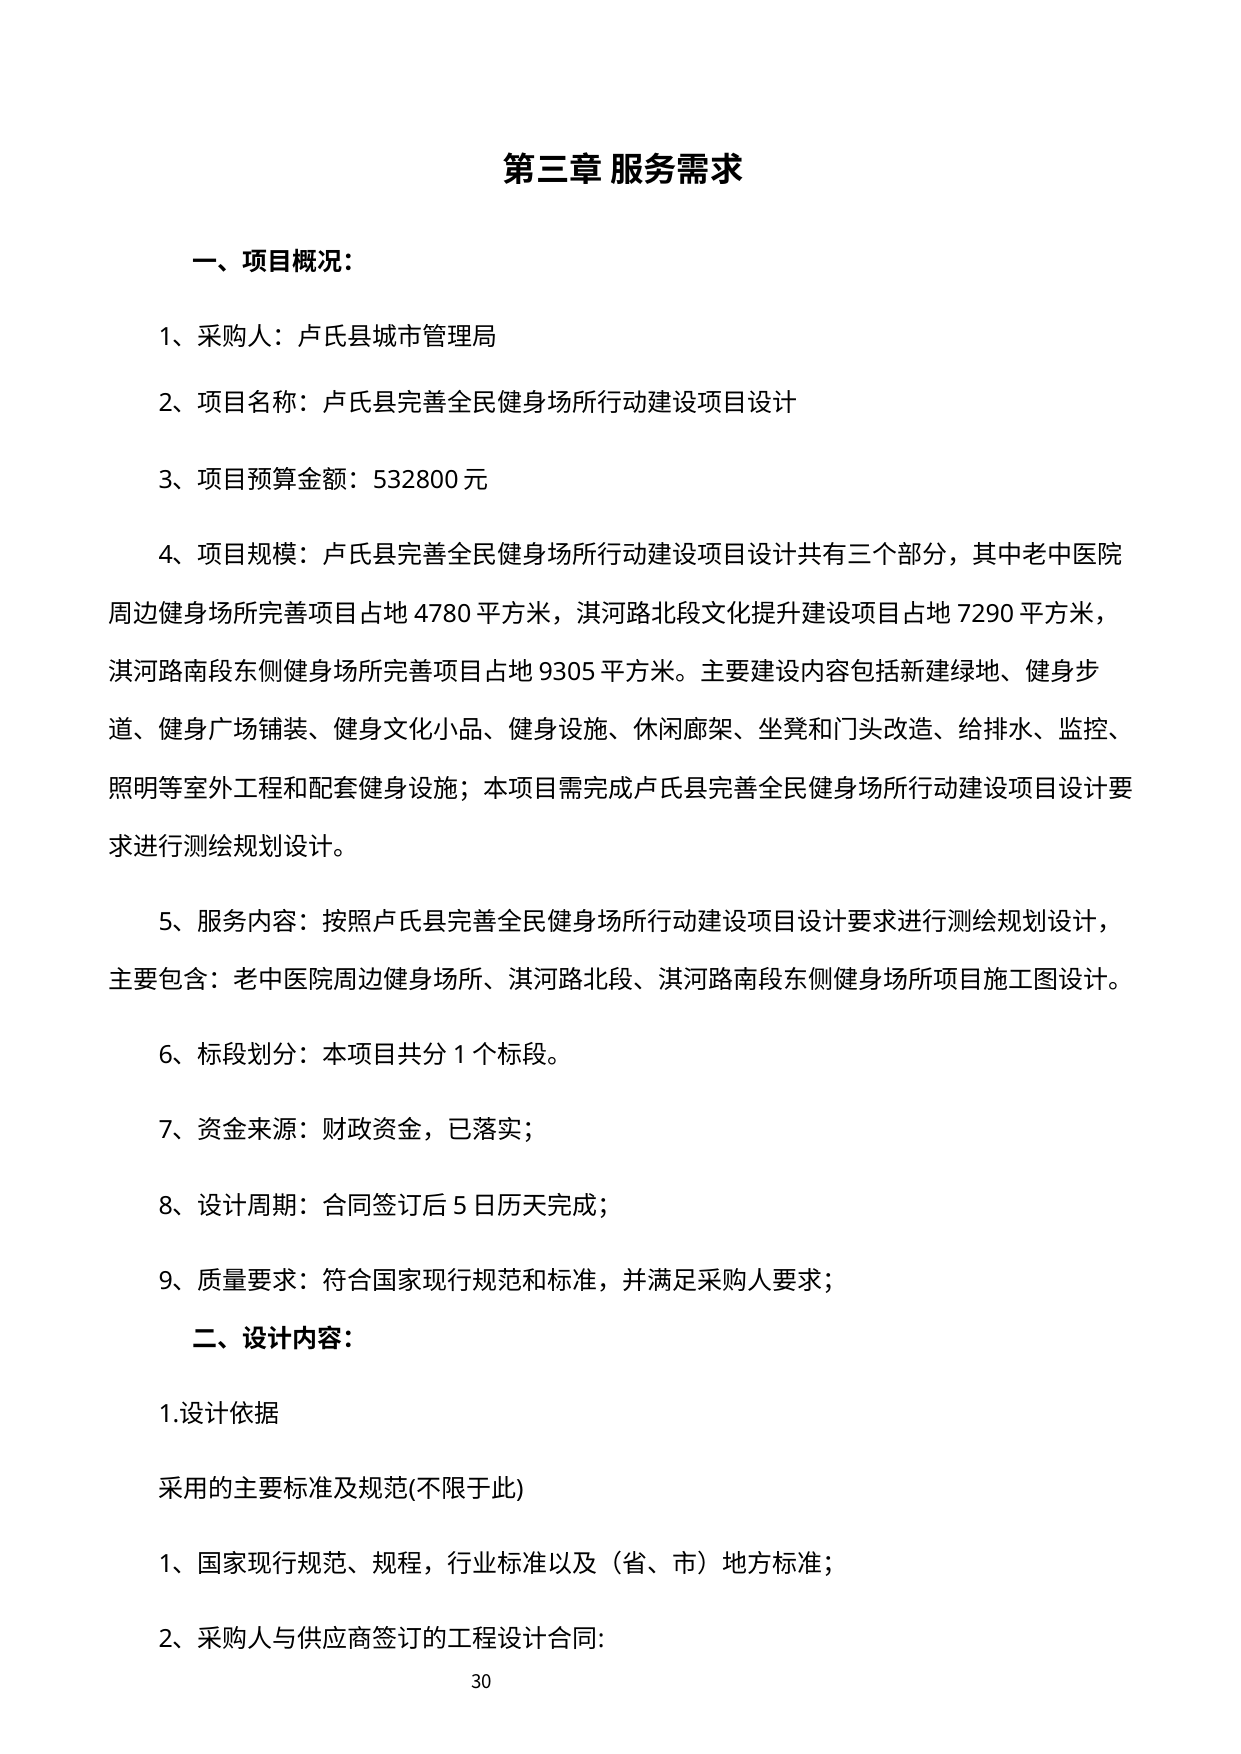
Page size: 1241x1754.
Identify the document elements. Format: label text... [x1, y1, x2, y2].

subtitle 第三章 服务需求 [201, 143, 1134, 191]
list 7、资金来源：财政资金，已落实； [108, 1092, 1134, 1151]
text 一、项目概况： [142, 224, 1134, 282]
list 5、服务内容：按照卢氏县完善全民健身场所行动建设项目设计要求进行测绘规划设计，主要包含：老中医院周边健身场所、淇河路北段、淇河路南段东侧健身场所项目施工图设计。 [108, 884, 1134, 1000]
list 3、项目预算金额：532800元 [108, 442, 1134, 500]
list 9、质量要求：符合国家现行规范和标准，并满足采购人要求； [108, 1242, 1134, 1301]
list 6、标段划分：本项目共分1个标段。 [108, 1017, 1134, 1076]
list 2、项目名称：卢氏县完善全民健身场所行动建设项目设计 [108, 357, 1134, 425]
list 1、采购人：卢氏县城市管理局 [108, 299, 1134, 357]
list 采用的主要标准及规范(不限于此) [108, 1451, 1134, 1509]
list 8、设计周期：合同签订后5日历天完成； [108, 1167, 1134, 1226]
list 1.设计依据 [108, 1376, 1134, 1434]
list 2、采购人与供应商签订的工程设计合同: [108, 1601, 1134, 1659]
list 1、国家现行规范、规程，行业标准以及（省、市）地方标准； [108, 1526, 1134, 1584]
list 4、项目规模：卢氏县完善全民健身场所行动建设项目设计共有三个部分，其中老中医院周边健身场所完善项目占地 4780平方米，淇河路北段文化提升建设项目占地 7290平方米，淇河路南段东侧健身场所完善项目占地9305平方米。主要建设内容包括新建绿地、健身步道、健身广场铺装、健身文化小品、健身设施、休闲廊架、坐凳和门头改造、给排水、监控、照明等室外工程和配套健身设施；本项目需完成卢氏县完善全民健身场所行动建设项目设计要求进行测绘规划设计。 [108, 517, 1134, 867]
text 二、设计内容： [142, 1301, 1134, 1359]
